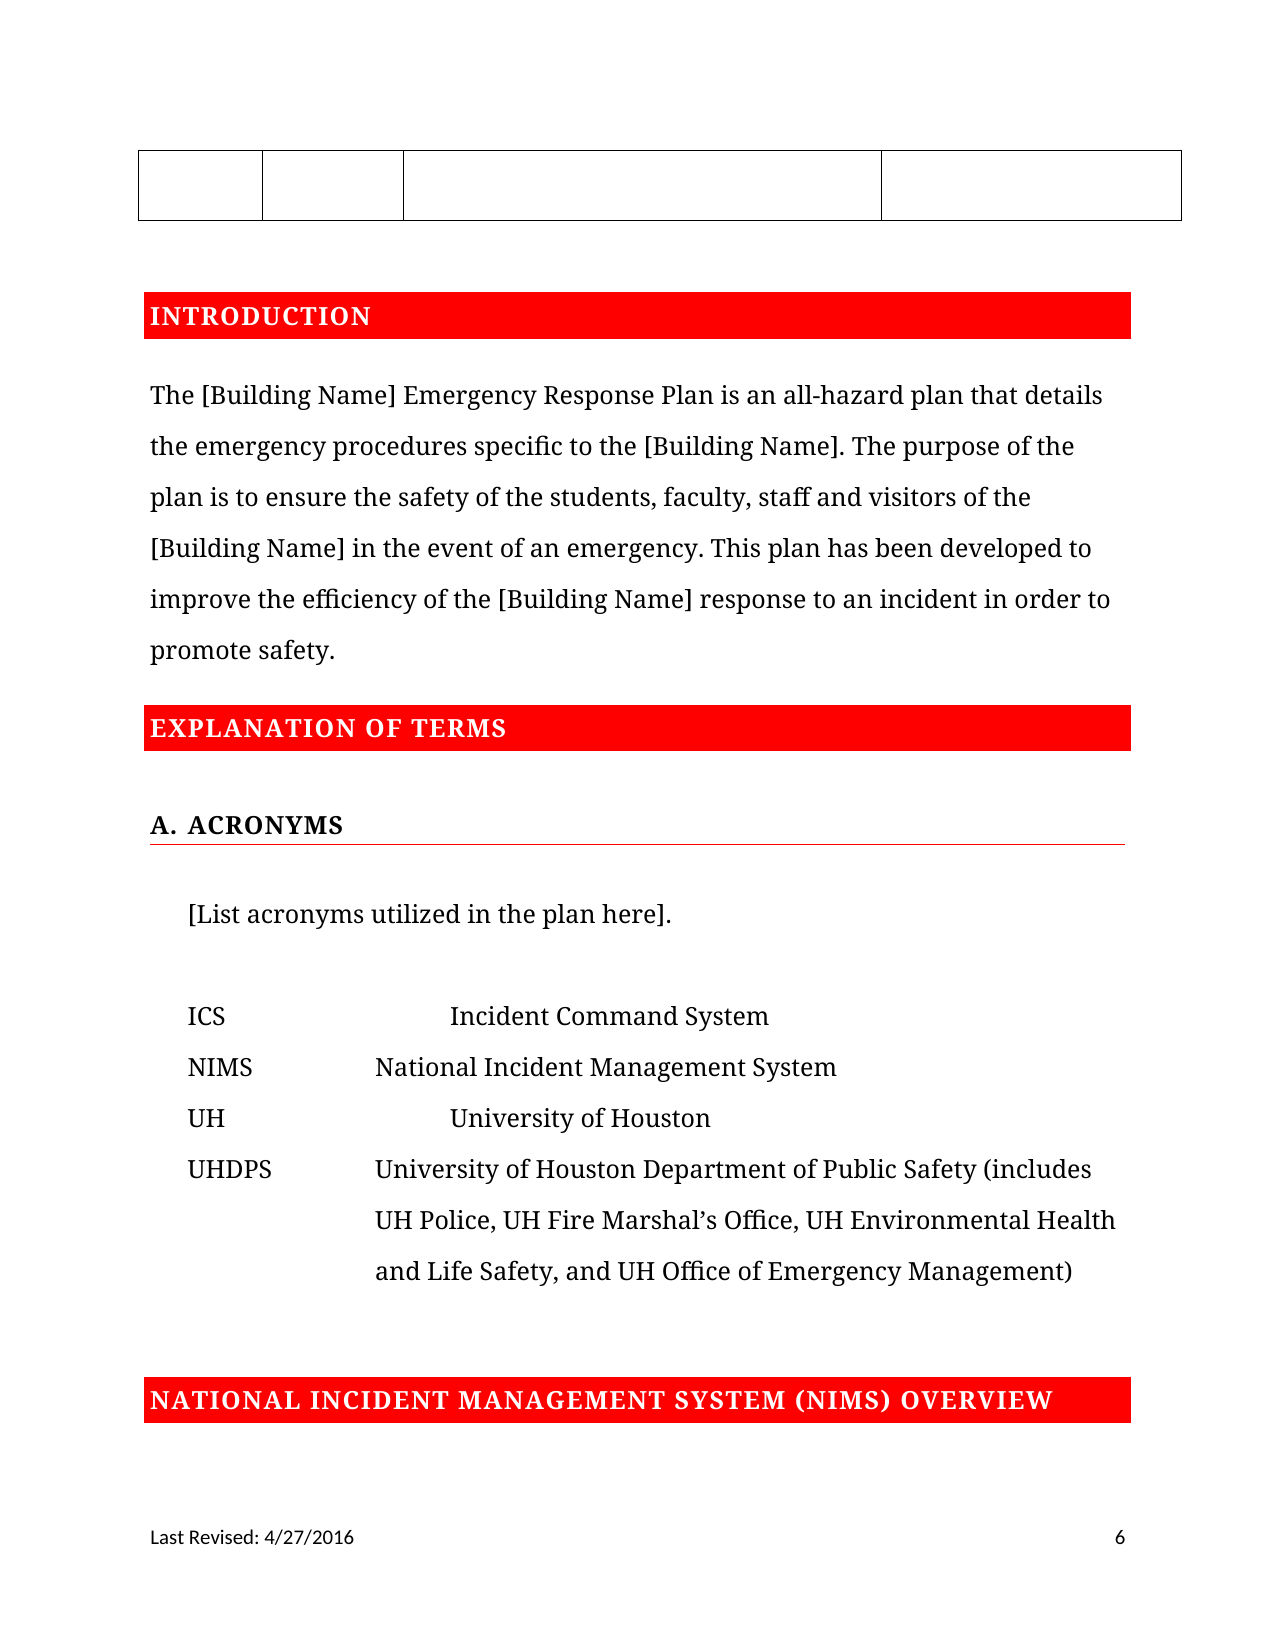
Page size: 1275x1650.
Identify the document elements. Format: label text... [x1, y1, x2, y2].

text UH University of Houston [150, 1101, 1125, 1134]
table_cell [263, 151, 403, 220]
subtitle ACRONYMS [150, 808, 1125, 844]
table_cell [404, 151, 881, 220]
subtitle NATIONAL INCIDENT MANAGEMENT SYSTEM (NIMS) OVERVIEW [150, 1383, 1125, 1417]
subtitle EXPLANATION OF TERMS [150, 711, 1125, 745]
text ICS Incident Command System [150, 998, 1125, 1032]
text [List acronyms utilized in the plan here]. [150, 896, 1125, 930]
text UHDPS University of Houston Department of Public Safety (includes UH Police, UH Fire Marshal’s Office, UH Environmental Health and Life Safety, and UH Office of Emergency Management) [187, 1152, 1125, 1288]
text NIMS National Incident Management System [150, 1049, 1125, 1083]
subtitle INTRODUCTION [150, 298, 1125, 332]
table_cell [882, 151, 1181, 220]
table_cell [139, 151, 262, 220]
text The [Building Name] Emergency Response Plan is an all-hazard plan that details the emergency procedures specific to the [Building Name]. The purpose of the plan is to ensure the safety of the students, faculty, staff and visitors of the [Building Name] in the event of an emergency. This plan has been developed to improve the efficiency of the [Building Name] response to an incident in order to promote safety. [150, 378, 1125, 667]
